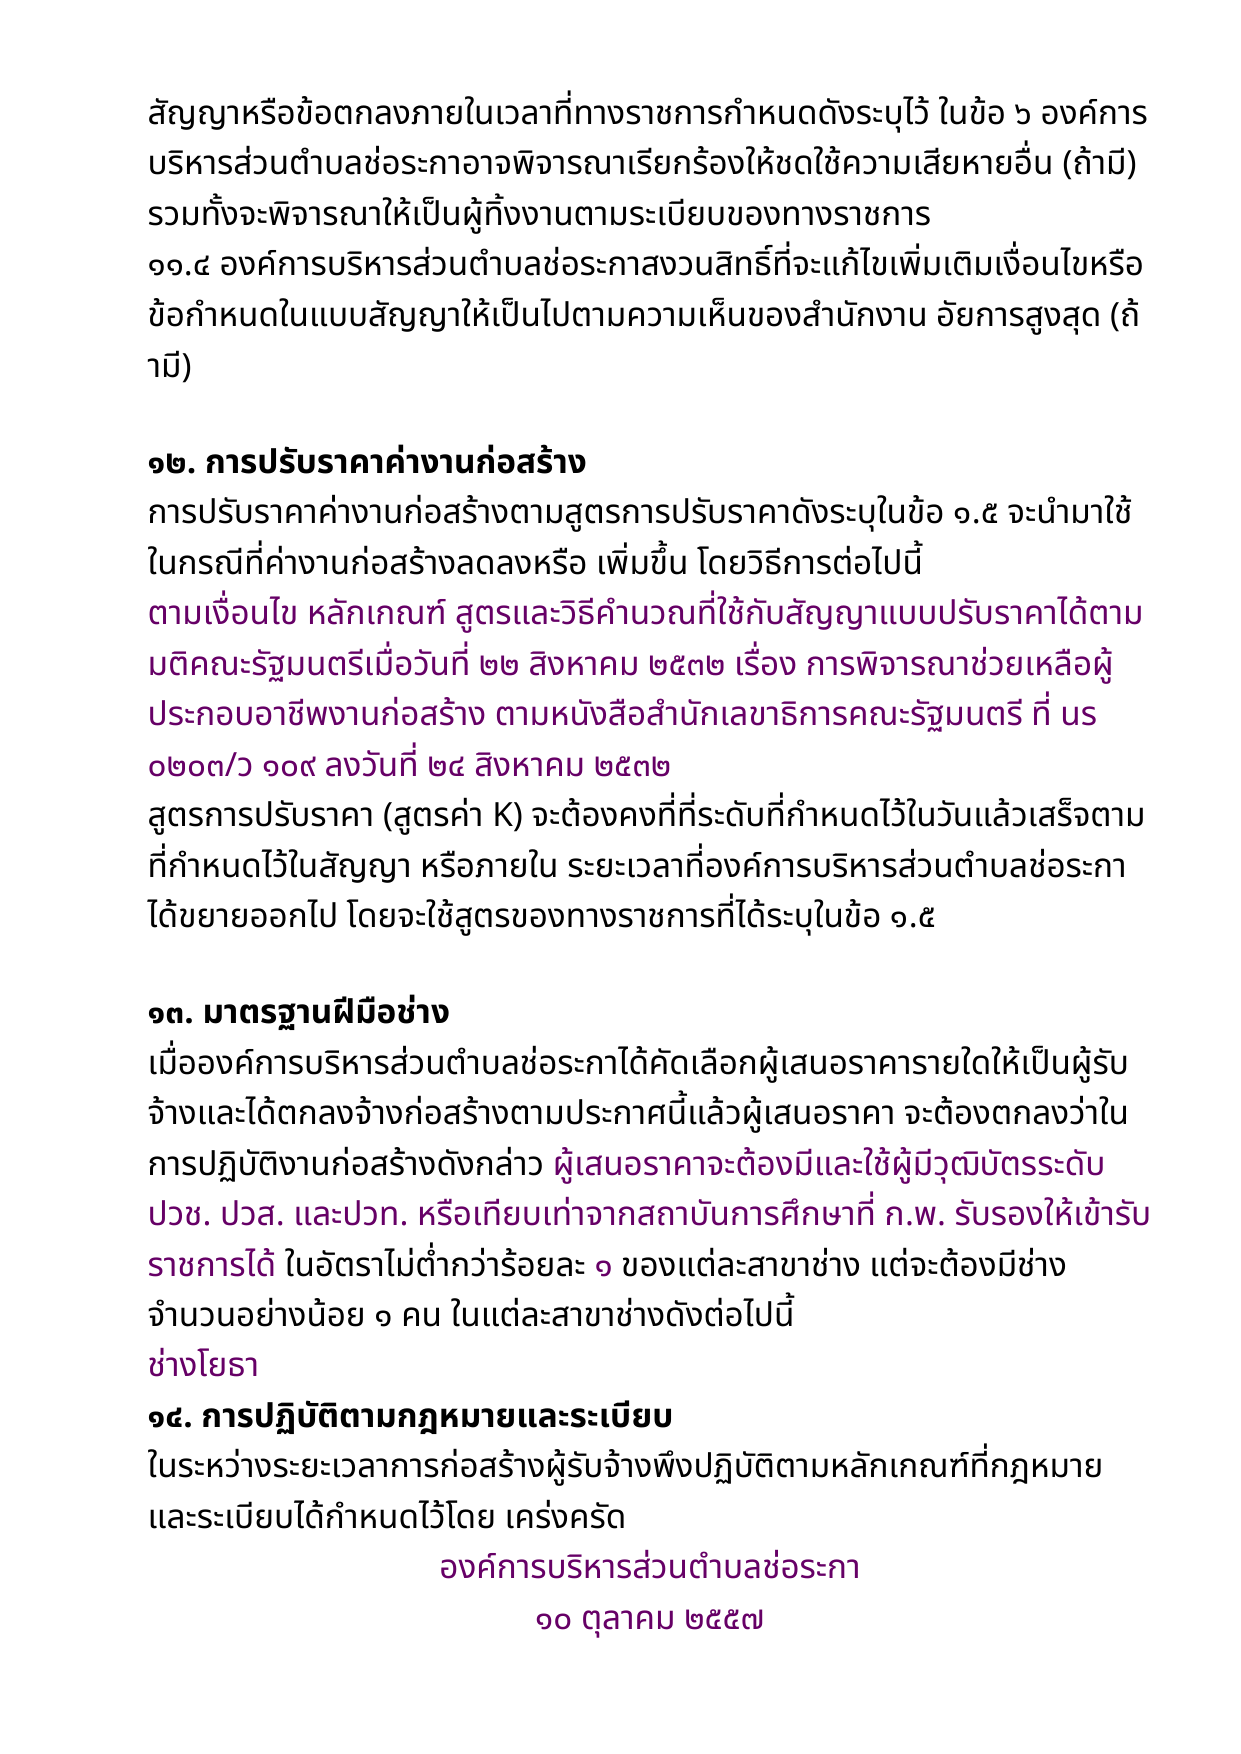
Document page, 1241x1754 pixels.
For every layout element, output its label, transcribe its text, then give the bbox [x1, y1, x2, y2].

table_cell องค์การบริหารส่วนตำบลช่อระกา [148, 1543, 1152, 1594]
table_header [148, 89, 1152, 1543]
table_cell ๑๐ ตุลาคม ๒๕๕๗ [148, 1594, 1152, 1644]
